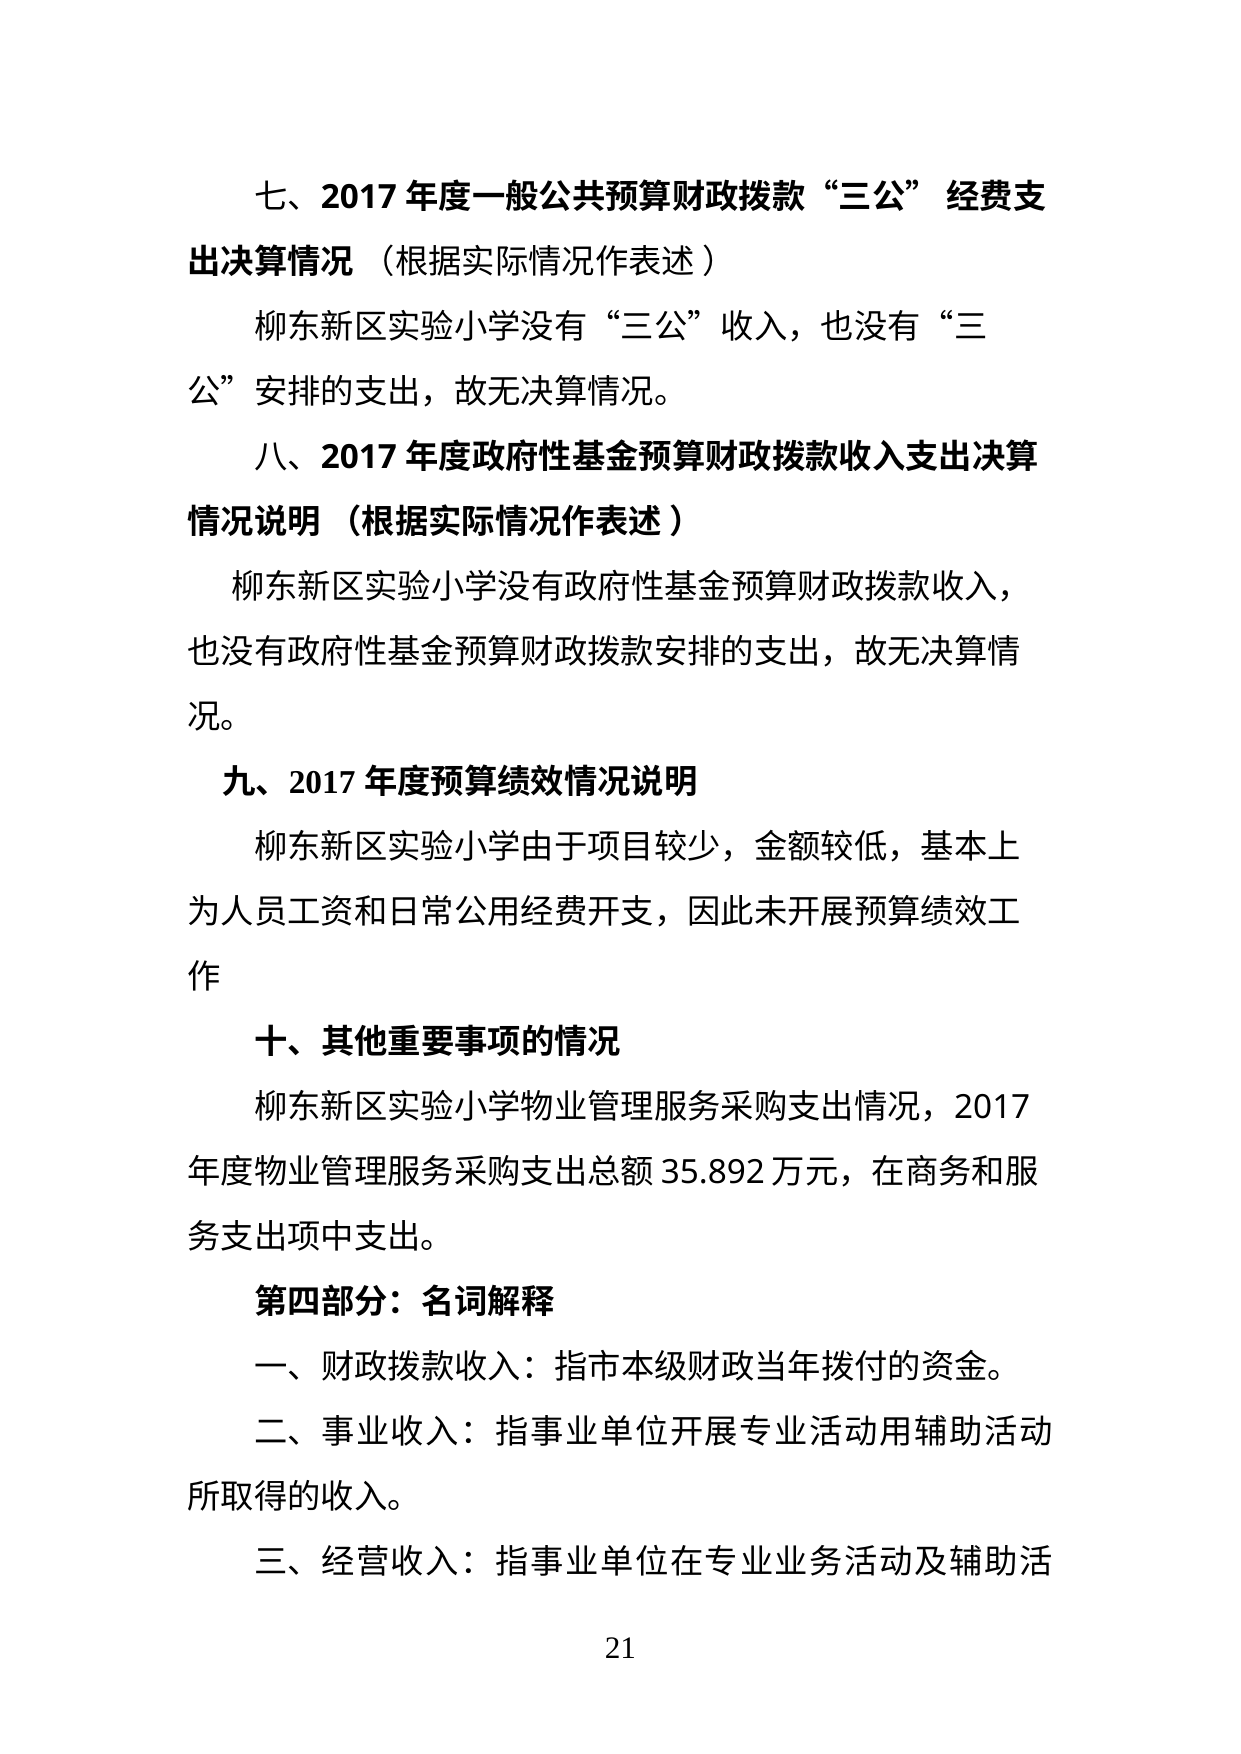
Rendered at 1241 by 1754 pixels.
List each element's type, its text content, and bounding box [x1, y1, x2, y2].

text 柳东新区实验小学由于项目较少，金额较低，基本上为人员工资和日常公用经费开支，因此未开展预算绩效工作 [187, 812, 1053, 1007]
text 八、2017 年度政府性基金预算财政拨款收入支出决算情况说明 （根据实际情况作表述 ） [187, 422, 1053, 552]
text 柳东新区实验小学没有“三公”收入，也没有“三公”安排的支出，故无决算情况。 [187, 292, 1053, 422]
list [187, 1527, 1053, 1592]
text 九、2017 年度预算绩效情况说明 [187, 747, 1053, 812]
list 事业收入：指事业单位开展专业活动用辅助活动所取得的收入。 [187, 1397, 1053, 1527]
text 柳东新区实验小学没有政府性基金预算财政拨款收入，也没有政府性基金预算财政拨款安排的支出，故无决算情况。 [187, 552, 1053, 747]
list 财政拨款收入：指市本级财政当年拨付的资金。 [187, 1332, 1053, 1397]
text 柳东新区实验小学物业管理服务采购支出情况，2017年度物业管理服务采购支出总额35.892万元，在商务和服务支出项中支出。 [187, 1072, 1053, 1267]
text 十、其他重要事项的情况 [187, 1007, 1053, 1072]
text 第四部分：名词解释 [187, 1267, 1053, 1332]
text 七、2017 年度一般公共预算财政拨款“三公” 经费支出决算情况 （根据实际情况作表述 ） [187, 162, 1053, 292]
